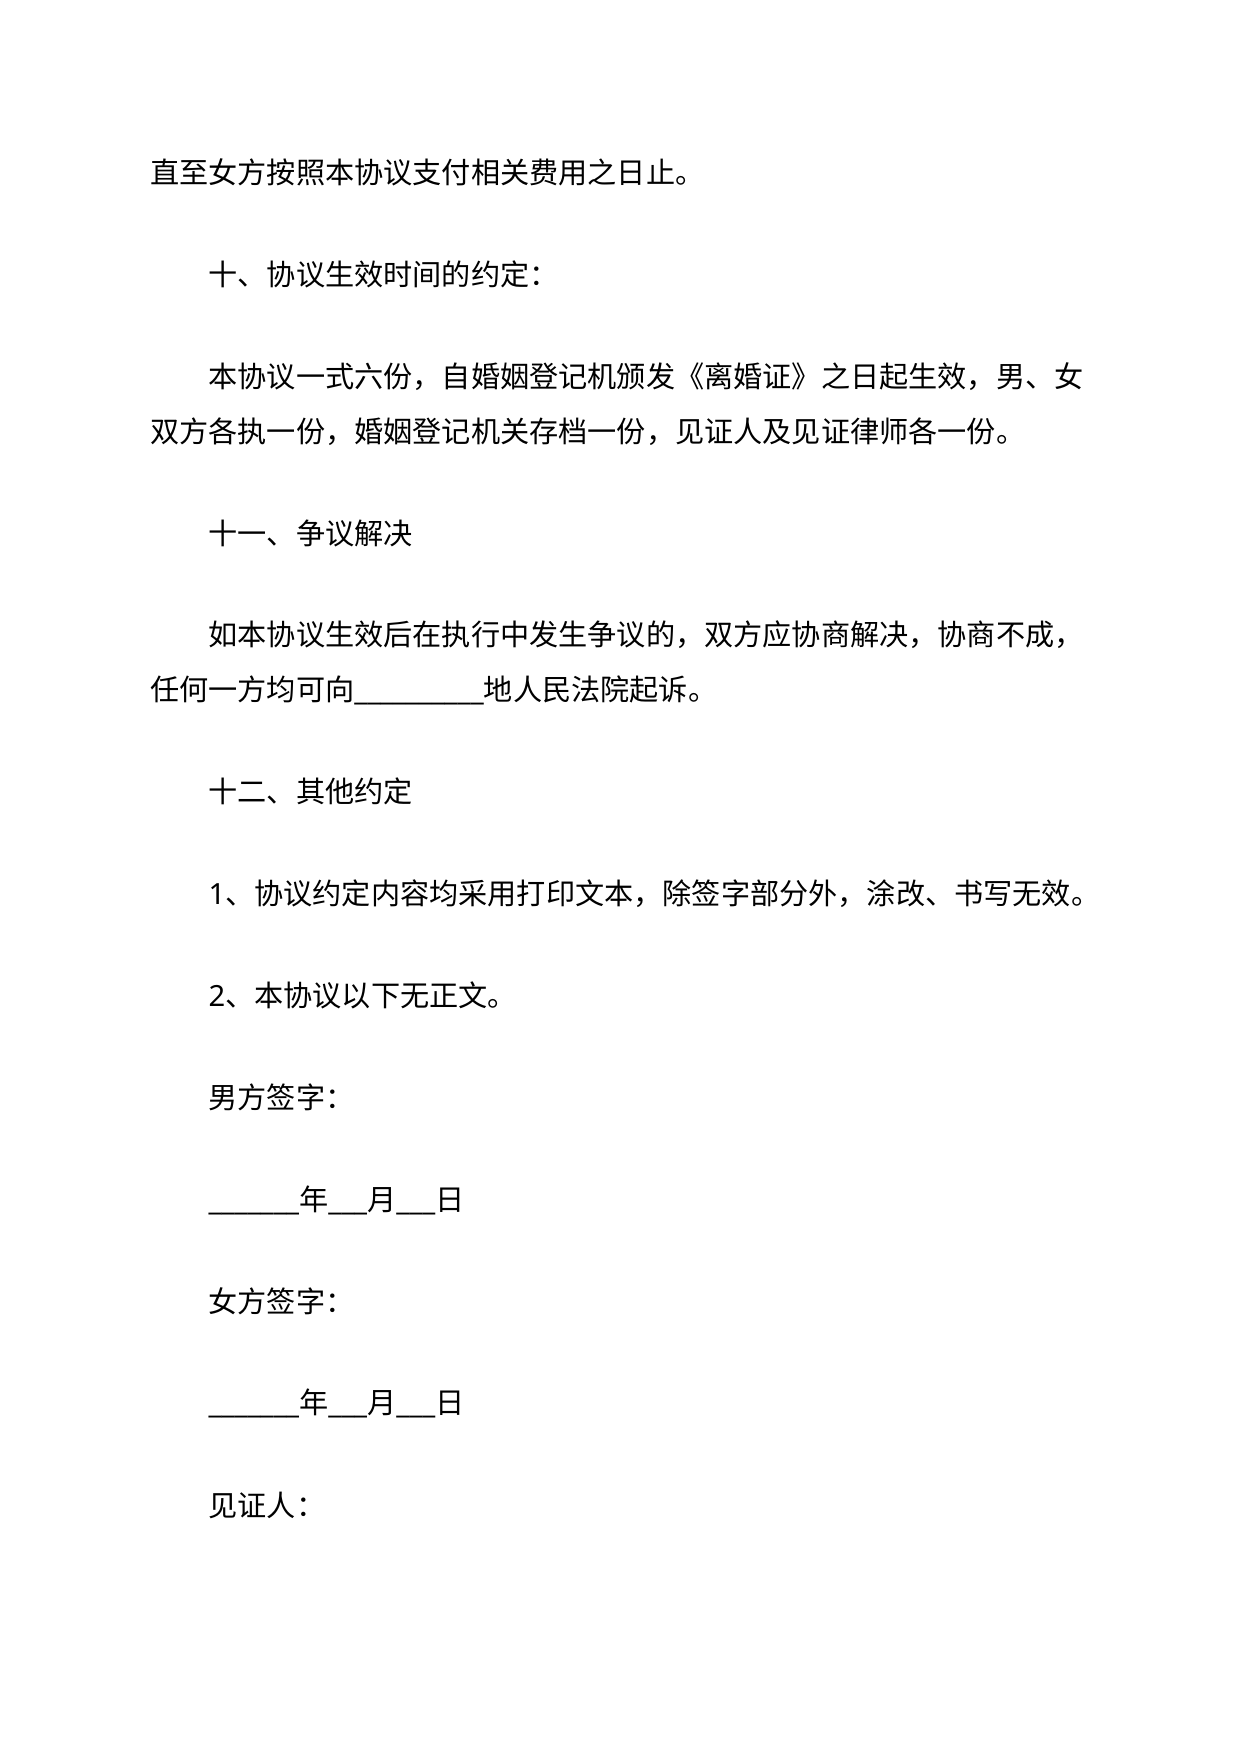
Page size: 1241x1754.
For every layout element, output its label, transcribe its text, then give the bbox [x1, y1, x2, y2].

text 1、协议约定内容均采用打印文本，除签字部分外，涂改、书写无效。 [150, 871, 1090, 913]
text 十、协议生效时间的约定： [150, 252, 1090, 294]
text 见证人： [150, 1482, 1090, 1524]
text 男方签字： [150, 1074, 1090, 1117]
text 本协议一式六份，自婚姻登记机颁发《离婚证》之日起生效，男、女双方各执一份，婚姻登记机关存档一份，见证人及见证律师各一份。 [150, 353, 1090, 451]
text 十一、争议解决 [150, 510, 1090, 552]
text _______年___月___日 [150, 1176, 1090, 1219]
text 女方签字： [150, 1278, 1090, 1321]
text _______年___月___日 [150, 1380, 1090, 1422]
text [150, 150, 1090, 192]
text 十二、其他约定 [150, 769, 1090, 811]
text 如本协议生效后在执行中发生争议的，双方应协商解决，协商不成，任何一方均可向__________地人民法院起诉。 [150, 612, 1090, 709]
text 2、本协议以下无正文。 [150, 973, 1090, 1015]
